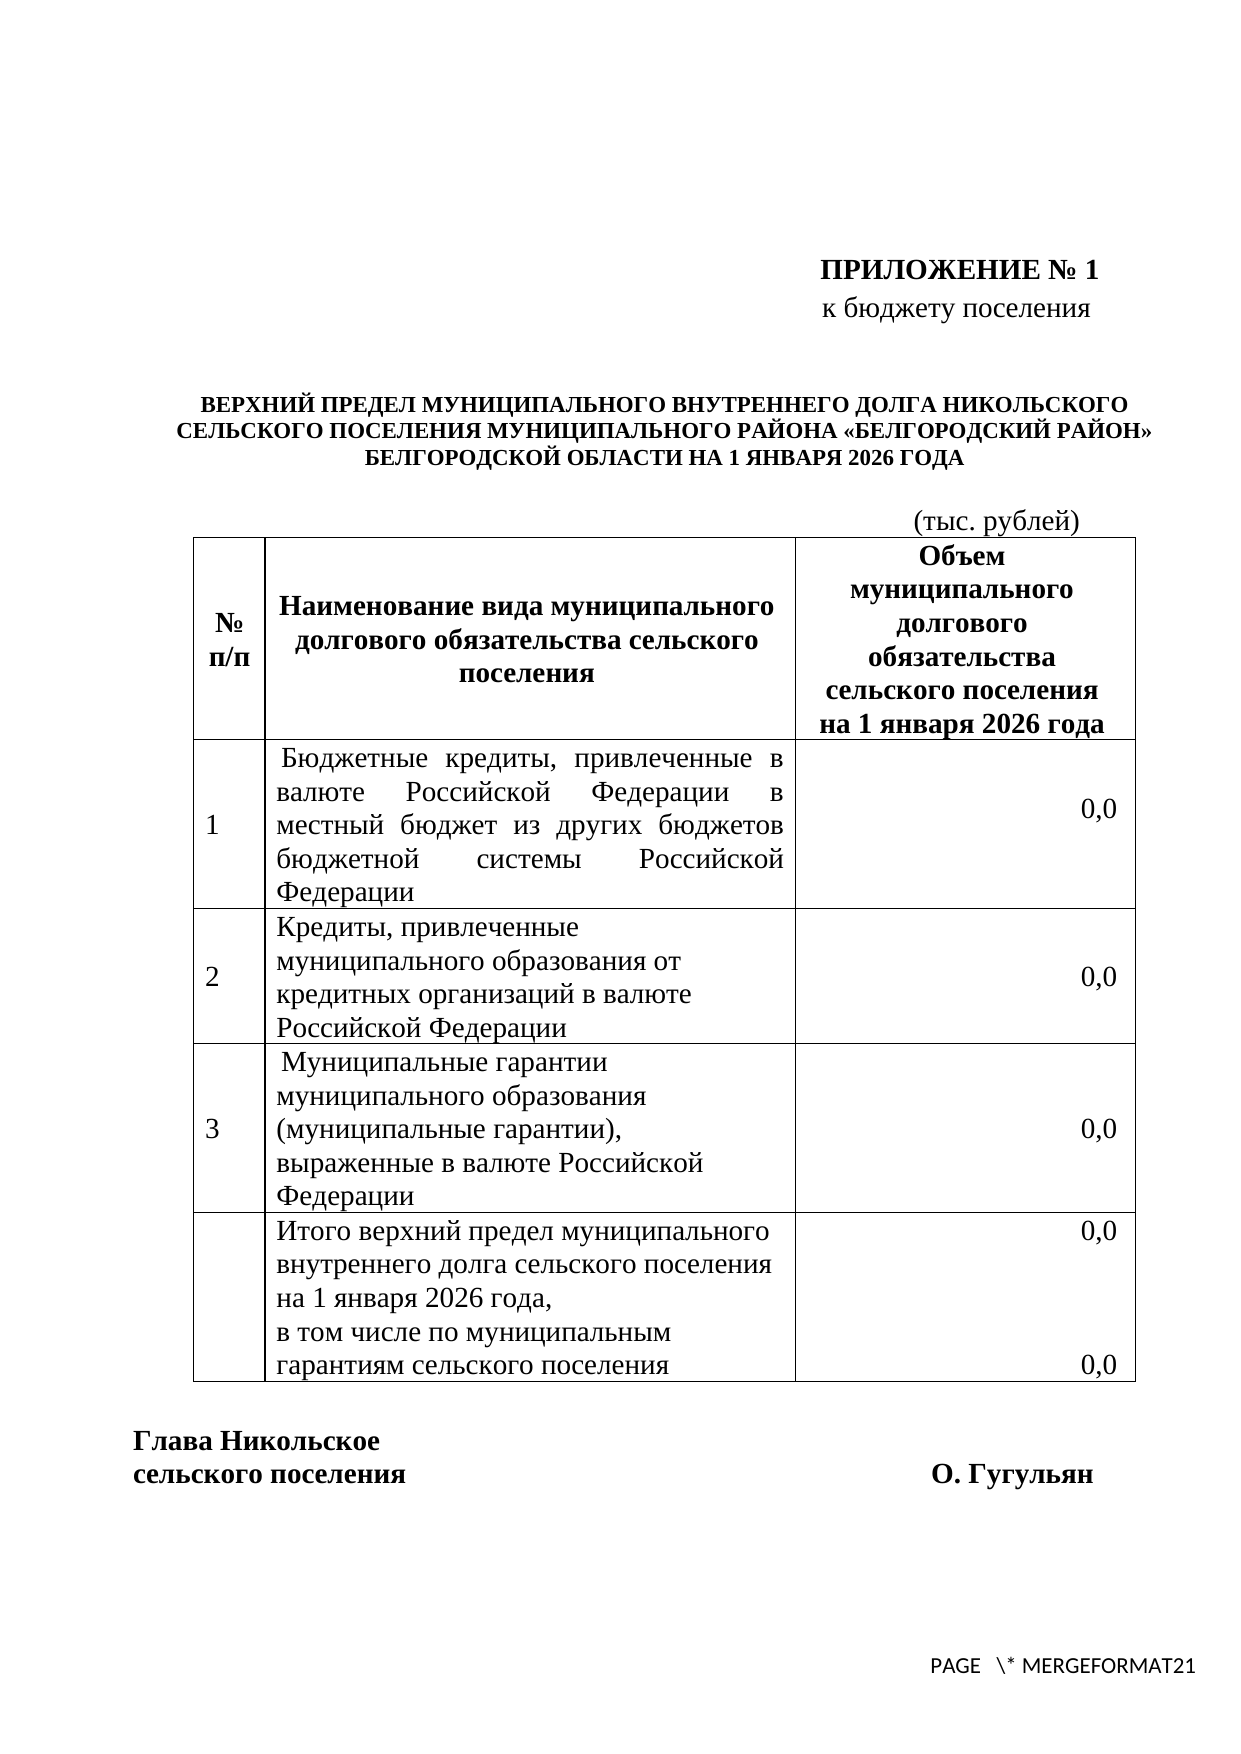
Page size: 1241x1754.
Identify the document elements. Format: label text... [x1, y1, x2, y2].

text к бюджету поселения [133, 290, 1189, 324]
table_cell 3 [194, 1044, 264, 1212]
table_cell Кредиты, привлеченные муниципального образования от кредитных организаций в валюте Российской Федерации [266, 909, 795, 1043]
table_cell [194, 1213, 264, 1381]
table_cell Итого верхний предел муниципального внутреннего долга сельского поселения на 1 января 2026 года, в том числе по муниципальным гарантиям сельского поселения [266, 1213, 795, 1381]
table_header Наименование вида муниципального долгового обязательства сельского поселения [266, 538, 795, 739]
text ВЕРХНИЙ ПРЕДЕЛ МУНИЦИПАЛЬНОГО ВНУТРЕННЕГО ДОЛГА Никольского сельского поселения муниципального района «БЕЛГОРОДСКИЙ РАЙОН» Белгородской области НА 1 ЯНВАРЯ 2026 ГОДА [133, 391, 1196, 470]
table_cell Бюджетные кредиты, привлеченные в валюте Российской Федерации в местный бюджет из других бюджетов бюджетной системы Российской Федерации [266, 740, 795, 908]
table_header Объем муниципального долгового обязательства сельского поселения на 1 января 2026 года [796, 538, 1135, 739]
table_cell 0,0 [796, 1044, 1135, 1212]
text (тыс. рублей) [133, 503, 1189, 537]
table_cell Муниципальные гарантии муниципального образования (муниципальные гарантии), выраженные в валюте Российской Федерации [266, 1044, 795, 1212]
text Глава Никольское [133, 1423, 1196, 1456]
text Приложение № 1 [133, 252, 1196, 285]
table_cell 0,0 [796, 909, 1135, 1043]
table_cell 0,0 0,0 [796, 1213, 1135, 1381]
table_header № п/п [194, 538, 264, 739]
table_cell 0,0 [796, 740, 1135, 908]
table_cell 2 [194, 909, 264, 1043]
text сельского поселения О. Гугульян [133, 1456, 1196, 1490]
table_cell 1 [194, 740, 264, 908]
